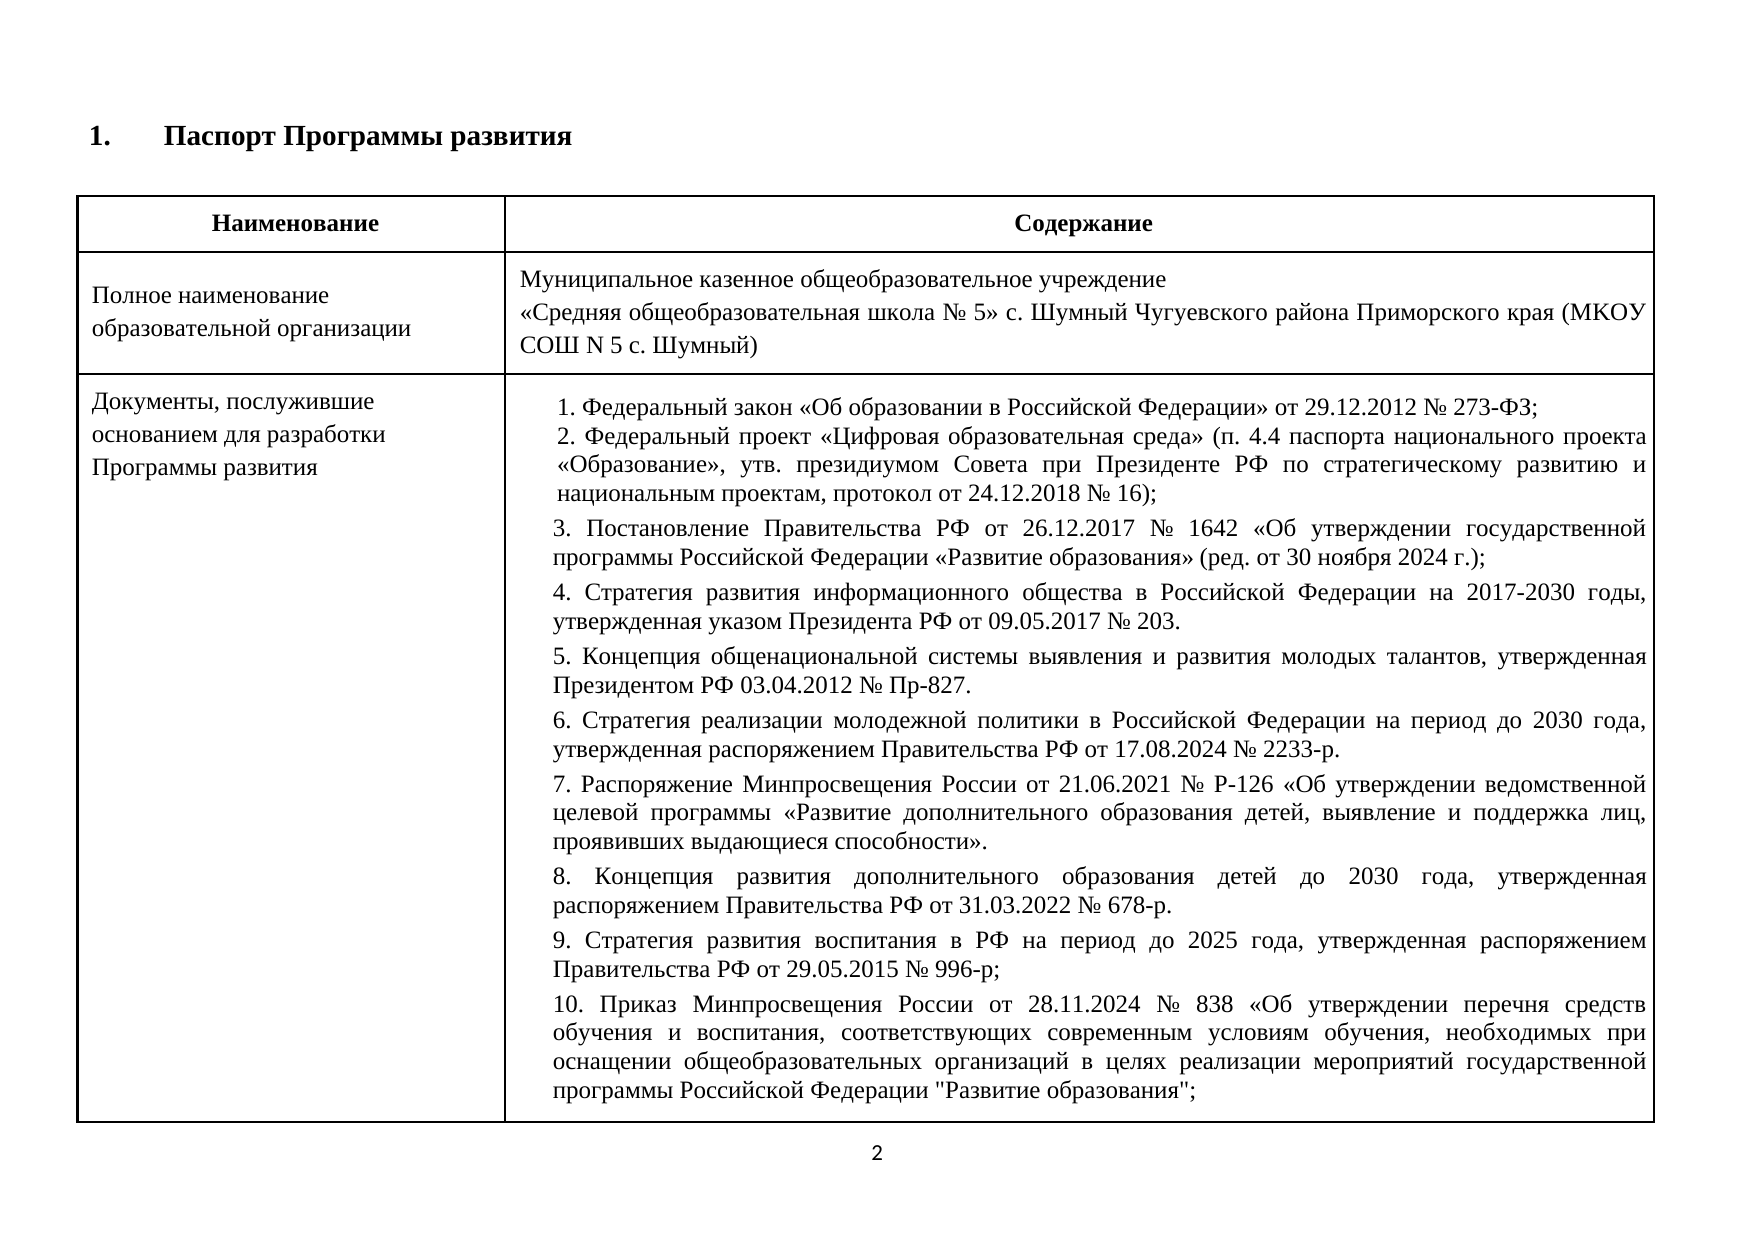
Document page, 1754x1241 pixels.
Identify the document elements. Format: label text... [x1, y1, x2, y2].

table_cell Полное наименование образовательной организации [79, 253, 504, 373]
list Паспорт Программы развития [89, 118, 1665, 152]
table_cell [79, 375, 504, 1121]
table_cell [506, 375, 1653, 1121]
table_header Наименование [79, 197, 504, 251]
table_header Содержание [506, 197, 1653, 251]
table_cell Муниципальное казенное общеобразовательное учреждение «Средняя общеобразовательная школа № 5» с. Шумный Чугуевского района Приморского края (MKOУ СОШ N 5 с. Шумный) [506, 253, 1653, 373]
